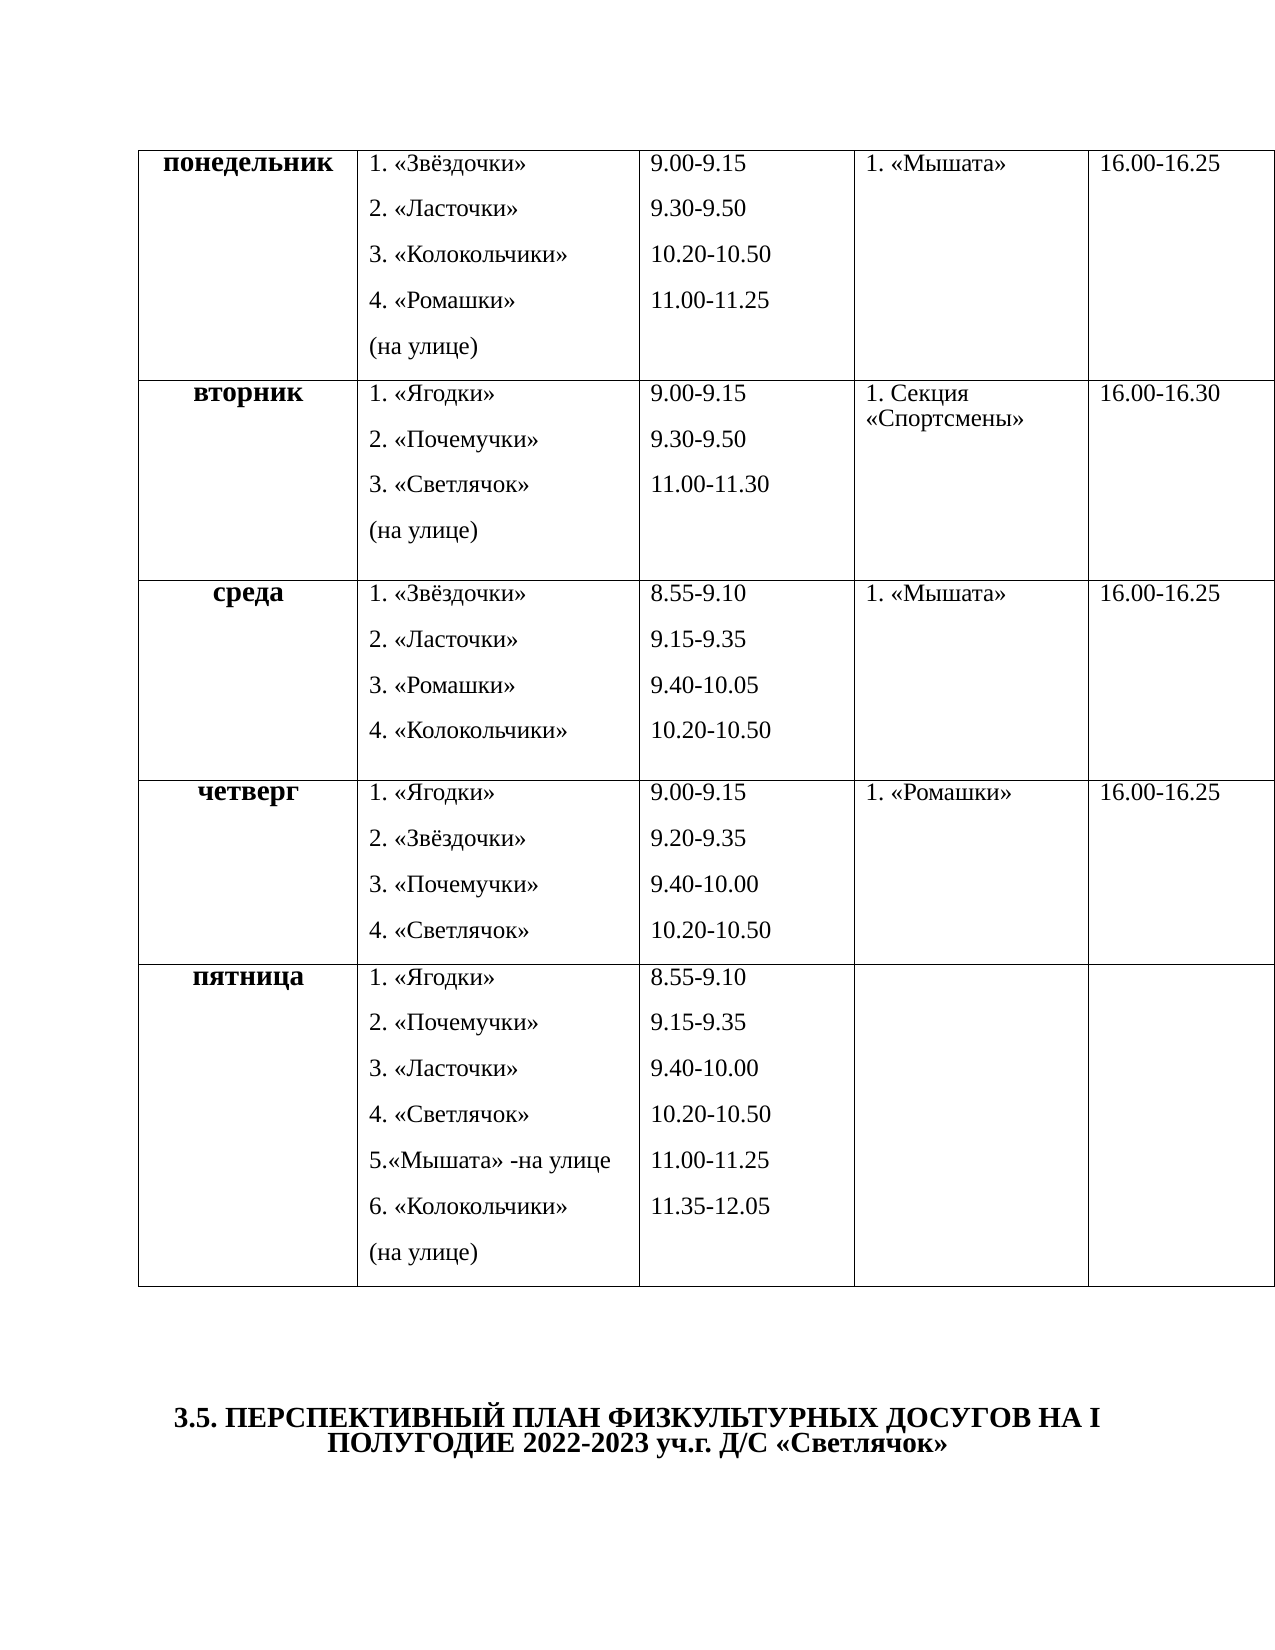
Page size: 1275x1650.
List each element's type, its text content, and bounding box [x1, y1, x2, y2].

table_cell 1. Секция «Спортсмены» [855, 381, 1088, 580]
table_cell 8.55-9.10 9.15-9.35 9.40-10.00 10.20-10.50 11.00-11.25 11.35-12.05 [640, 965, 854, 1286]
table_cell четверг [139, 781, 357, 964]
table_cell 1. «Ягодки» 2. «Звёздочки» 3. «Почемучки» 4. «Светлячок» [358, 781, 639, 964]
table_cell [855, 965, 1088, 1286]
table_cell 1. «Ромашки» [855, 781, 1088, 964]
table_cell понедельник [139, 151, 357, 380]
table_cell 1. «Мышата» [855, 581, 1088, 779]
table_cell среда [139, 581, 357, 779]
table_cell пятница [139, 965, 357, 1286]
table_cell 16.00-16.25 [1089, 151, 1274, 380]
table_cell 1. «Звёздочки» 2. «Ласточки» 3. «Ромашки» 4. «Колокольчики» [358, 581, 639, 779]
table_cell 16.00-16.25 [1089, 581, 1274, 779]
table_cell 16.00-16.30 [1089, 381, 1274, 580]
table_cell вторник [139, 381, 357, 580]
table_cell 1. «Ягодки» 2. «Почемучки» 3. «Светлячок» (на улице) [358, 381, 639, 580]
table_cell 9.00-9.15 9.30-9.50 10.20-10.50 11.00-11.25 [640, 151, 854, 380]
table_cell 1. «Ягодки» 2. «Почемучки» 3. «Ласточки» 4. «Светлячок» 5.«Мышата» -на улице 6. «Колокольчики» (на улице) [358, 965, 639, 1286]
table_cell 9.00-9.15 9.20-9.35 9.40-10.00 10.20-10.50 [640, 781, 854, 964]
table_cell [1089, 965, 1274, 1286]
table_cell 16.00-16.25 [1089, 781, 1274, 964]
table_cell 8.55-9.10 9.15-9.35 9.40-10.05 10.20-10.50 [640, 581, 854, 779]
table_cell 1. «Звёздочки» 2. «Ласточки» 3. «Колокольчики» 4. «Ромашки» (на улице) [358, 151, 639, 380]
text 3.5. ПЕРСПЕКТИВНЫЙ ПЛАН ФИЗКУЛЬТУРНЫХ ДОСУГОВ НА I ПОЛУГОДИЕ 2022-2023 уч.г. Д/С «Светлячок» [150, 1407, 1125, 1457]
table_cell 9.00-9.15 9.30-9.50 11.00-11.30 [640, 381, 854, 580]
table_cell 1. «Мышата» [855, 151, 1088, 380]
